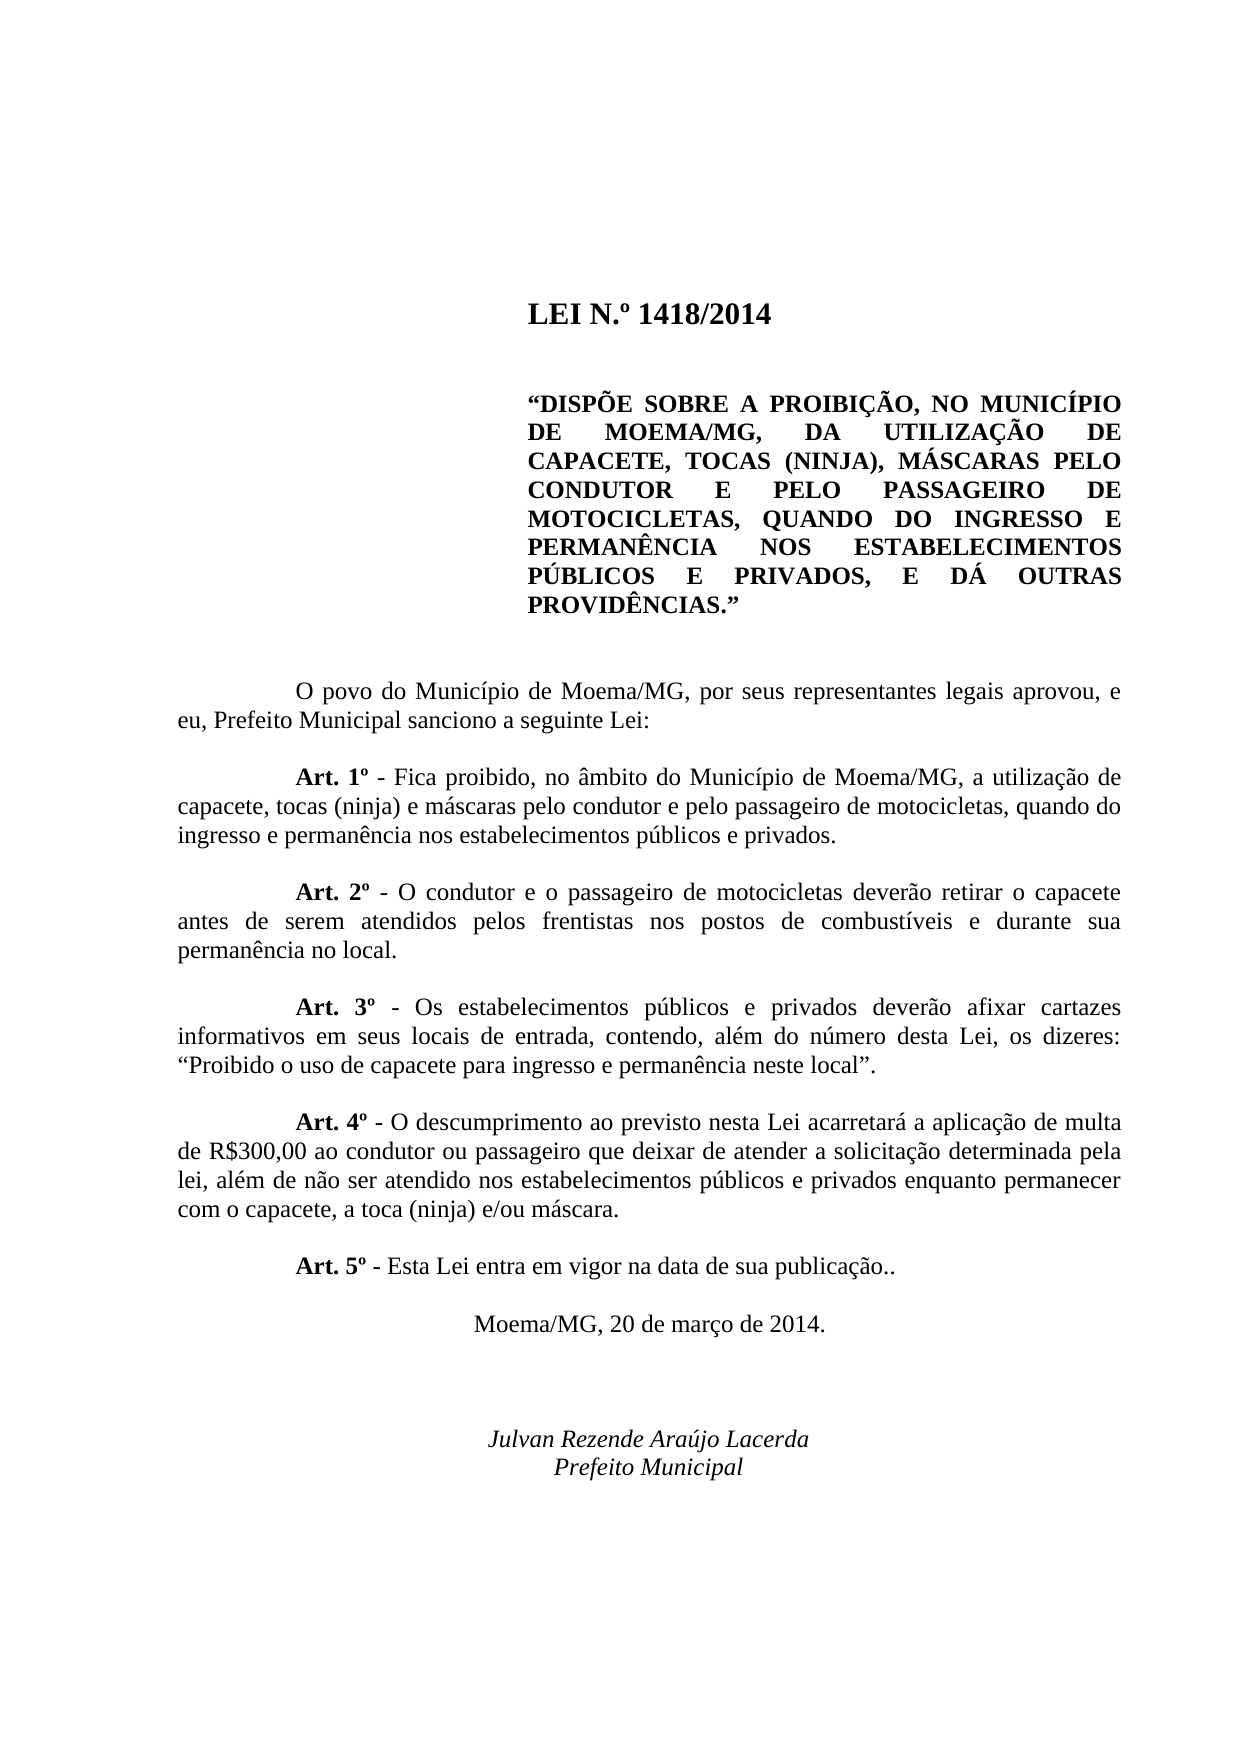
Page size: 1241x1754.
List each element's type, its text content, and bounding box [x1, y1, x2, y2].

text O povo do Município de Moema/MG, por seus representantes legais aprovou, e eu, Prefeito Municipal sanciono a seguinte Lei: [177, 676, 1122, 734]
text Art. 3º - Os estabelecimentos públicos e privados deverão afixar cartazes informativos em seus locais de entrada, contendo, além do número desta Lei, os dizeres: “Proibido o uso de capacete para ingresso e permanência neste local”. [177, 992, 1122, 1079]
text Moema/MG, 20 de março de 2014. [177, 1309, 1122, 1337]
text Art. 1º - Fica proibido, no âmbito do Município de Moema/MG, a utilização de capacete, tocas (ninja) e máscaras pelo condutor e pelo passageiro de motocicletas, quando do ingresso e permanência nos estabelecimentos públicos e privados. [177, 762, 1122, 849]
text Julvan Rezende Araújo Lacerda [177, 1424, 1122, 1452]
text Prefeito Municipal [177, 1452, 1122, 1481]
text Art. 2º - O condutor e o passageiro de motocicletas deverão retirar o capacete antes de serem atendidos pelos frentistas nos postos de combustíveis e durante sua permanência no local. [177, 877, 1122, 964]
text Lei n.º 1418/2014 [177, 295, 1122, 331]
text Art. 5º - Esta Lei entra em vigor na data de sua publicação.. [177, 1251, 1122, 1280]
text “DISPÕE SOBRE A PROIBIÇÃO, NO MUNICÍPIO DE MOEMA/MG, DA UTILIZAÇÃO DE CAPACETE, TOCAS (NINJA), MÁSCARAS PELO CONDUTOR E PELO PASSAGEIRO DE MOTOCICLETAS, QUANDO DO INGRESSO E PERMANÊNCIA NOS ESTABELECIMENTOS PÚBLICOS E PRIVADOS, E DÁ OUTRAS PROVIDÊNCIAS.” [527, 389, 1122, 619]
text Art. 4º - O descumprimento ao previsto nesta Lei acarretará a aplicação de multa de R$300,00 ao condutor ou passageiro que deixar de atender a solicitação determinada pela lei, além de não ser atendido nos estabelecimentos públicos e privados enquanto permanecer com o capacete, a toca (ninja) e/ou máscara. [177, 1107, 1122, 1222]
